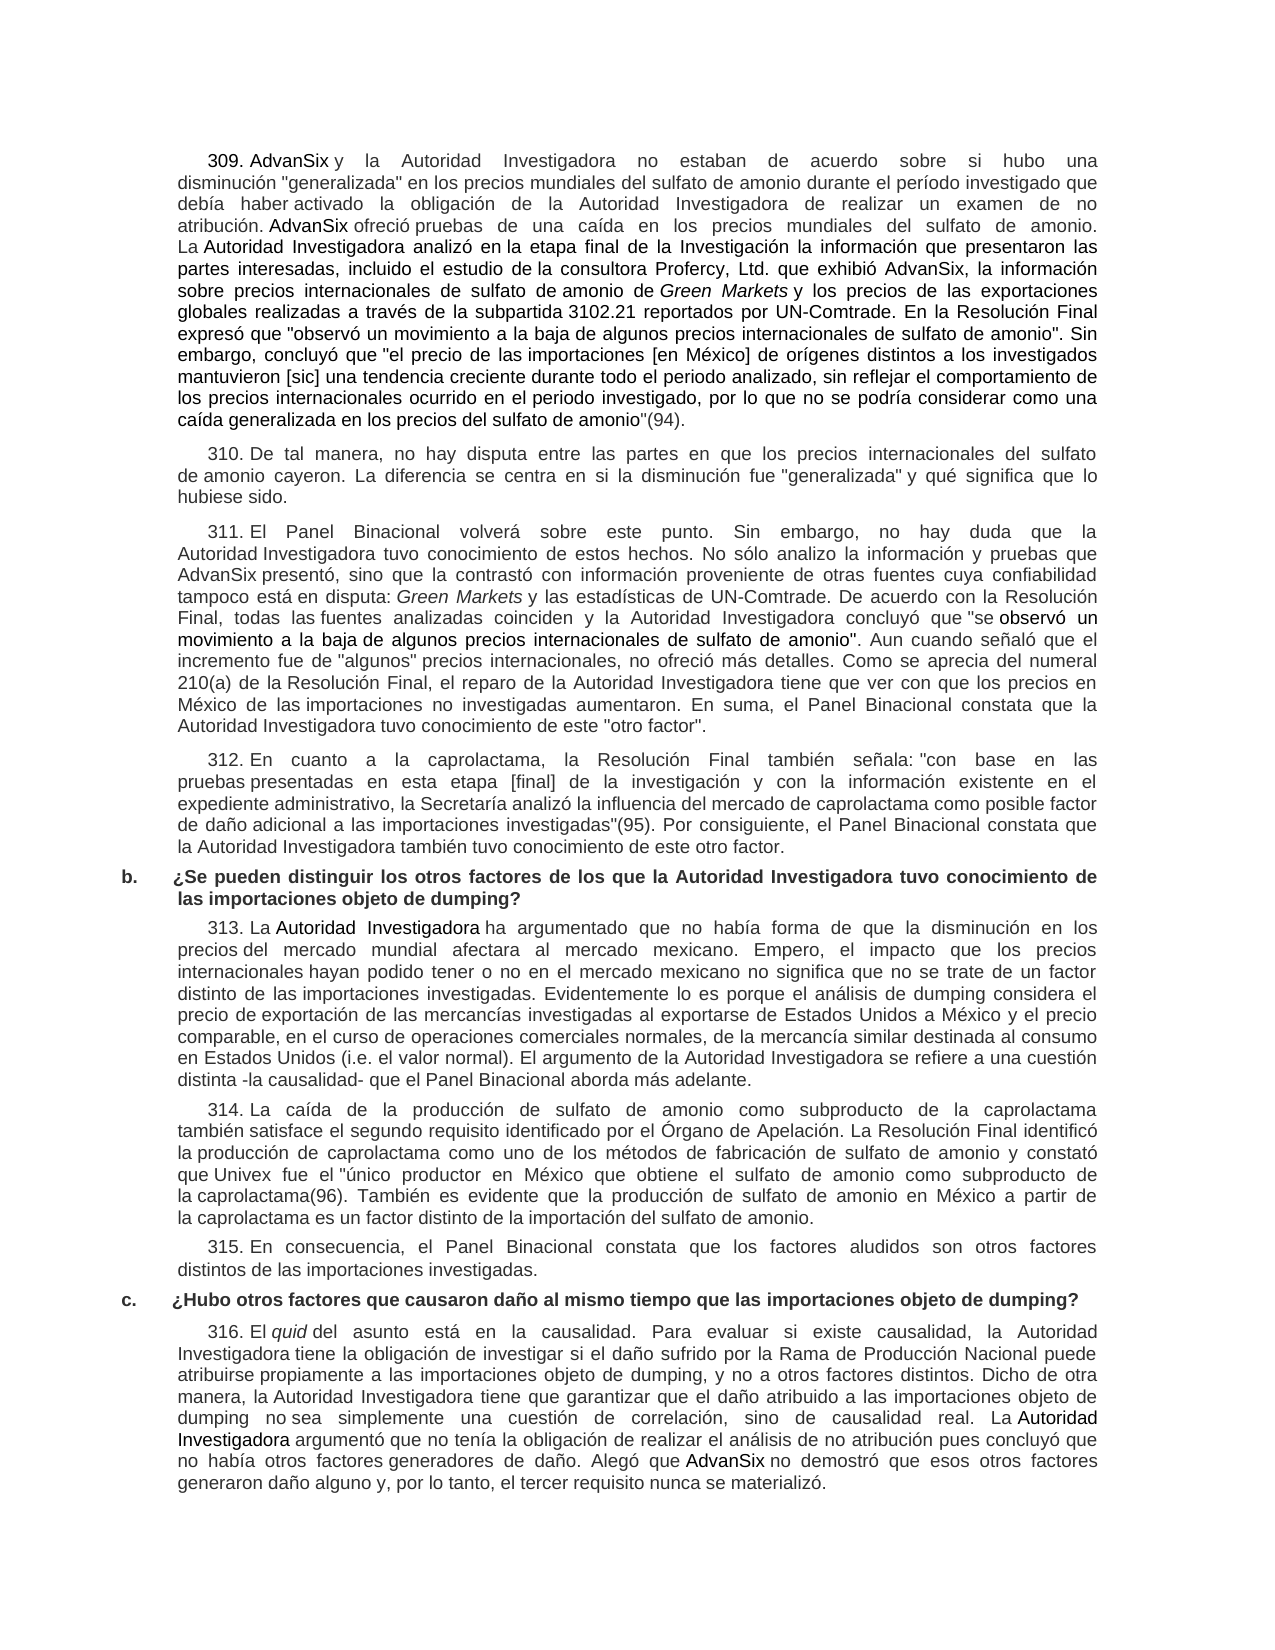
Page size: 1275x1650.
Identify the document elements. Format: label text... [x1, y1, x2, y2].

text 310. De tal manera, no hay disputa entre las partes en que los precios internacionales del sulfato de amonio cayeron. La diferencia se centra en si la disminución fue "generalizada" y qué significa que lo hubiese sido. [177, 441, 1098, 508]
text 312. En cuanto a la caprolactama, la Resolución Final también señala: "con base en las pruebas presentadas en esta etapa [final] de la investigación y con la información existente en el expediente administrativo, la Secretaría analizó la influencia del mercado de caprolactama como posible factor de daño adicional a las importaciones investigadas"(95). Por consiguiente, el Panel Binacional constata que la Autoridad Investigadora también tuvo conocimiento de este otro factor. [177, 747, 1098, 857]
text c. ¿Hubo otros factores que causaron daño al mismo tiempo que las importaciones objeto de dumping? [121, 1287, 1098, 1311]
text 314. La caída de la producción de sulfato de amonio como subproducto de la caprolactama también satisface el segundo requisito identificado por el Órgano de Apelación. La Resolución Final identificó la producción de caprolactama como uno de los métodos de fabricación de sulfato de amonio y constató que Univex fue el "único productor en México que obtiene el sulfato de amonio como subproducto de la caprolactama(96). También es evidente que la producción de sulfato de amonio en México a partir de la caprolactama es un factor distinto de la importación del sulfato de amonio. [177, 1096, 1098, 1228]
text 313. La Autoridad Investigadora ha argumentado que no había forma de que la disminución en los precios del mercado mundial afectara al mercado mexicano. Empero, el impacto que los precios internacionales hayan podido tener o no en el mercado mexicano no significa que no se trate de un factor distinto de las importaciones investigadas. Evidentemente lo es porque el análisis de dumping considera el precio de exportación de las mercancías investigadas al exportarse de Estados Unidos a México y el precio comparable, en el curso de operaciones comerciales normales, de la mercancía similar destinada al consumo en Estados Unidos (i.e. el valor normal). El argumento de la Autoridad Investigadora se refiere a una cuestión distinta -la causalidad- que el Panel Binacional aborda más adelante. [177, 915, 1098, 1090]
text 316. El quid del asunto está en la causalidad. Para evaluar si existe causalidad, la Autoridad Investigadora tiene la obligación de investigar si el daño sufrido por la Rama de Producción Nacional puede atribuirse propiamente a las importaciones objeto de dumping, y no a otros factores distintos. Dicho de otra manera, la Autoridad Investigadora tiene que garantizar que el daño atribuido a las importaciones objeto de dumping no sea simplemente una cuestión de correlación, sino de causalidad real. La Autoridad Investigadora argumentó que no tenía la obligación de realizar el análisis de no atribución pues concluyó que no había otros factores generadores de daño. Alegó que AdvanSix no demostró que esos otros factores generaron daño alguno y, por lo tanto, el tercer requisito nunca se materializó. [177, 1318, 1098, 1493]
text 315. En consecuencia, el Panel Binacional constata que los factores aludidos son otros factores distintos de las importaciones investigadas. [177, 1234, 1098, 1280]
text b. ¿Se pueden distinguir los otros factores de los que la Autoridad Investigadora tuvo conocimiento de las importaciones objeto de dumping? [121, 863, 1098, 909]
text 309. AdvanSix y la Autoridad Investigadora no estaban de acuerdo sobre si hubo una disminución "generalizada" en los precios mundiales del sulfato de amonio durante el período investigado que debía haber activado la obligación de la Autoridad Investigadora de realizar un examen de no atribución. AdvanSix ofreció pruebas de una caída en los precios mundiales del sulfato de amonio. La Autoridad Investigadora analizó en la etapa final de la Investigación la información que presentaron las partes interesadas, incluido el estudio de la consultora Profercy, Ltd. que exhibió AdvanSix, la información sobre precios internacionales de sulfato de amonio de Green Markets y los precios de las exportaciones globales realizadas a través de la subpartida 3102.21 reportados por UN-Comtrade. En la Resolución Final expresó que "observó un movimiento a la baja de algunos precios internacionales de sulfato de amonio". Sin embargo, concluyó que "el precio de las importaciones [en México] de orígenes distintos a los investigados mantuvieron [sic] una tendencia creciente durante todo el periodo analizado, sin reflejar el comportamiento de los precios internacionales ocurrido en el periodo investigado, por lo que no se podría considerar como una caída generalizada en los precios del sulfato de amonio"(94). [177, 148, 1098, 430]
text 311. El Panel Binacional volverá sobre este punto. Sin embargo, no hay duda que la Autoridad Investigadora tuvo conocimiento de estos hechos. No sólo analizo la información y pruebas que AdvanSix presentó, sino que la contrastó con información proveniente de otras fuentes cuya confiabilidad tampoco está en disputa: Green Markets y las estadísticas de UN-Comtrade. De acuerdo con la Resolución Final, todas las fuentes analizadas coinciden y la Autoridad Investigadora concluyó que "se observó un movimiento a la baja de algunos precios internacionales de sulfato de amonio". Aun cuando señaló que el incremento fue de "algunos" precios internacionales, no ofreció más detalles. Como se aprecia del numeral 210(a) de la Resolución Final, el reparo de la Autoridad Investigadora tiene que ver con que los precios en México de las importaciones no investigadas aumentaron. En suma, el Panel Binacional constata que la Autoridad Investigadora tuvo conocimiento de este "otro factor". [177, 518, 1098, 736]
